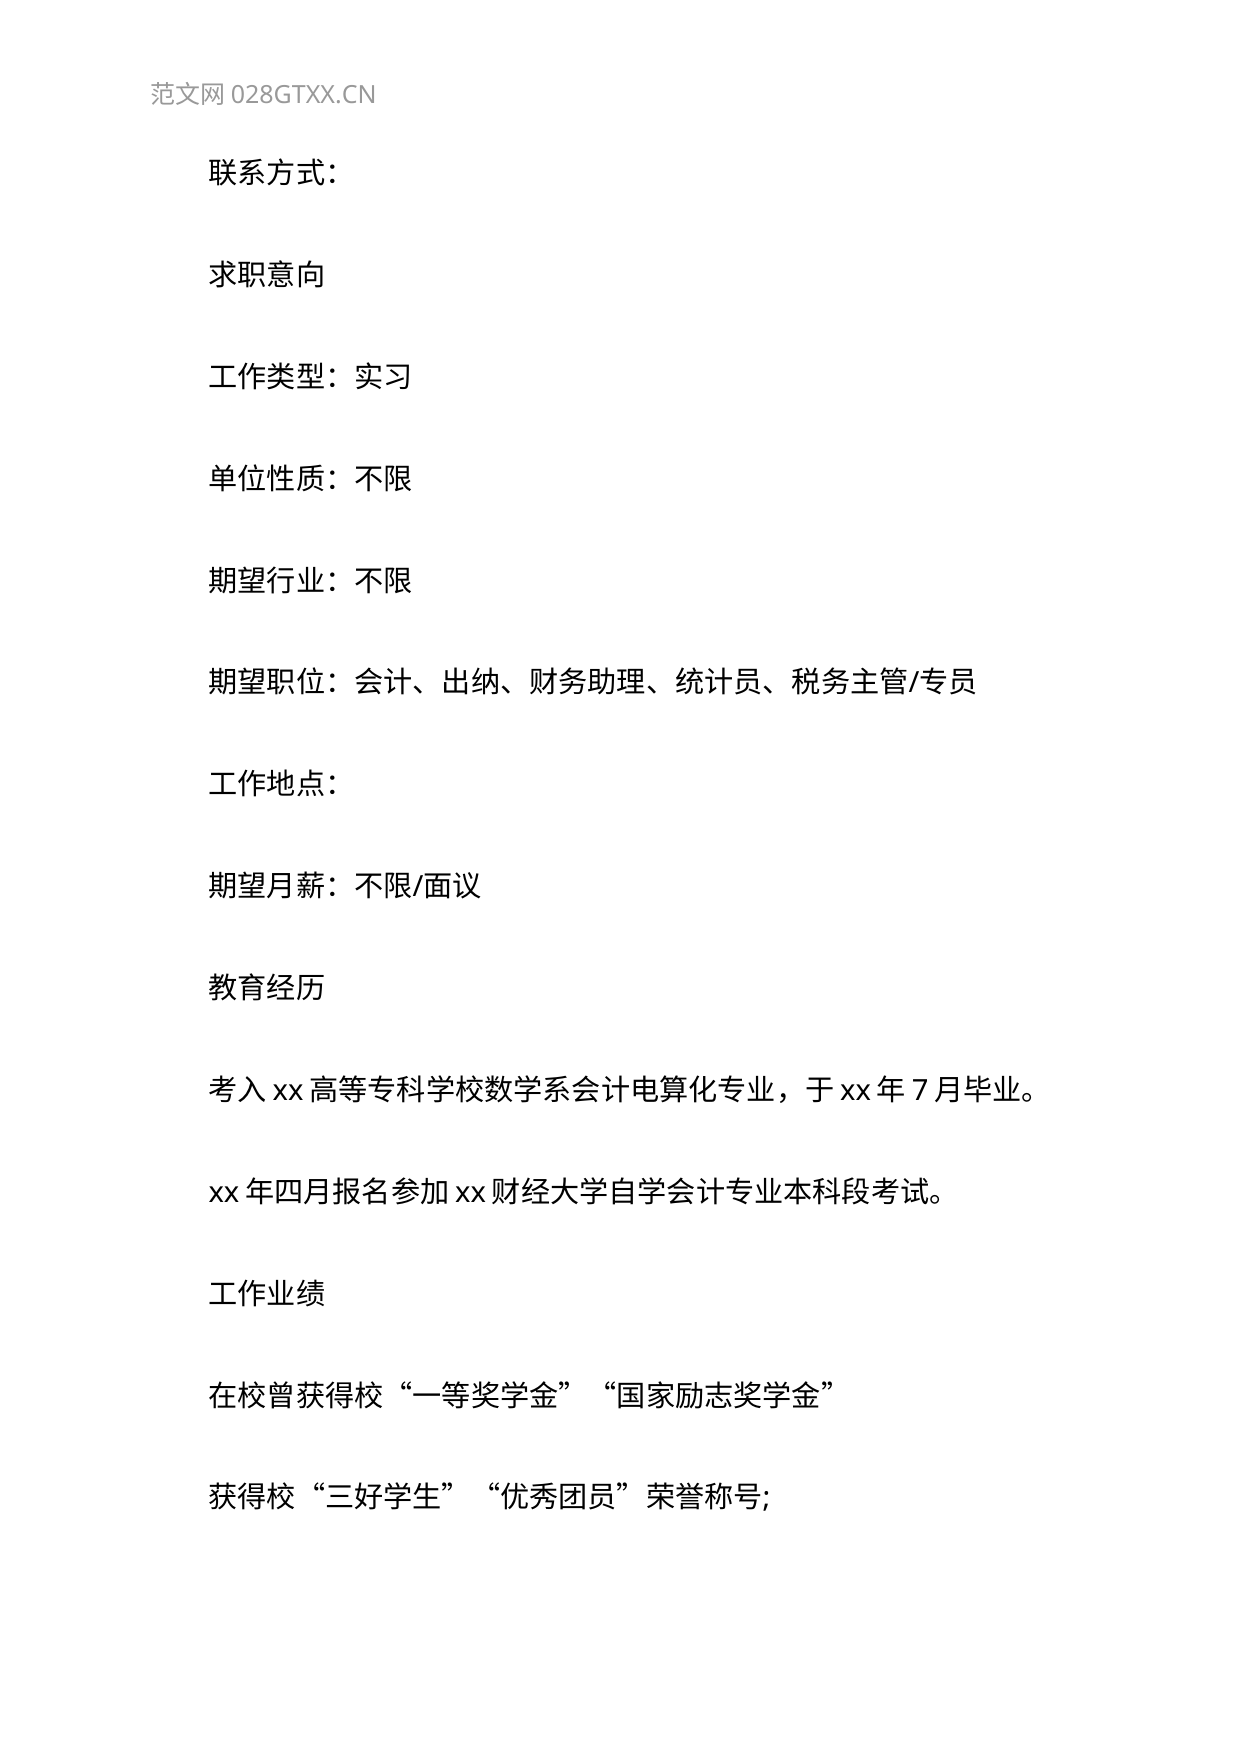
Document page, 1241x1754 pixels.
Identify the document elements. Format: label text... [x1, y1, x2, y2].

text 单位性质：不限 [150, 455, 1090, 498]
text 求职意向 [150, 252, 1090, 294]
text 期望职位：会计、出纳、财务助理、统计员、税务主管/专员 [150, 659, 1090, 701]
text 期望行业：不限 [150, 557, 1090, 599]
text 考入xx高等专科学校数学系会计电算化专业，于xx年7月毕业。 [150, 1066, 1090, 1109]
text 工作地点： [150, 761, 1090, 803]
text 工作类型：实习 [150, 353, 1090, 396]
text 期望月薪：不限/面议 [150, 863, 1090, 905]
text 教育经历 [150, 964, 1090, 1007]
text 获得校“三好学生”“优秀团员”荣誉称号; [150, 1474, 1090, 1516]
text 在校曾获得校“一等奖学金”“国家励志奖学金” [150, 1372, 1090, 1414]
text 工作业绩 [150, 1270, 1090, 1313]
text 联系方式： [150, 150, 1090, 192]
text xx年四月报名参加xx财经大学自学会计专业本科段考试。 [150, 1168, 1090, 1211]
